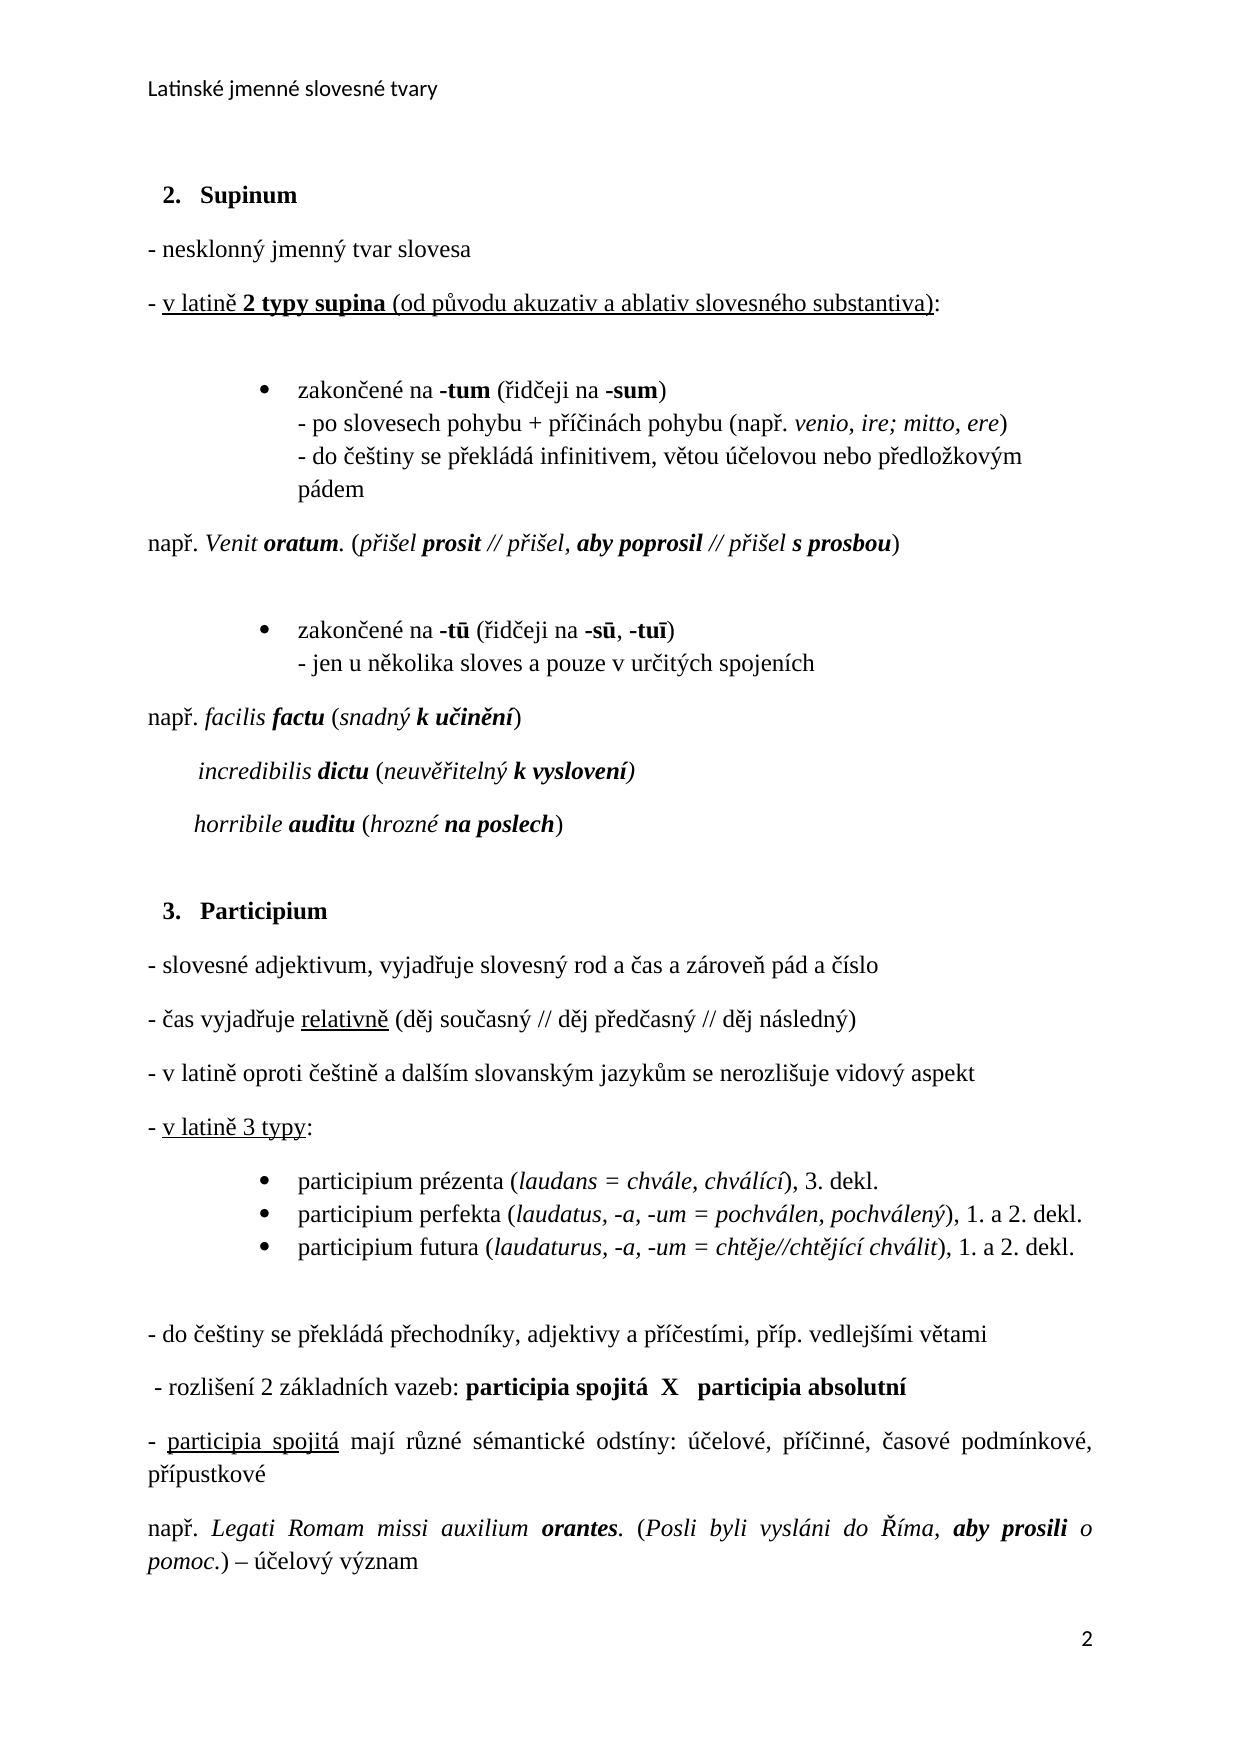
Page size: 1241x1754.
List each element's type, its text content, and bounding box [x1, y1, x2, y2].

text - rozlišení 2 základních vazeb: participia spojitá X participia absolutní [148, 1372, 1093, 1401]
text - čas vyjadřuje relativně (děj současný // děj předčasný // děj následný) [148, 1004, 1093, 1033]
text - nesklonný jmenný tvar slovesa [148, 234, 1093, 263]
text - slovesné adjektivum, vyjadřuje slovesný rod a čas a zároveň pád a číslo [148, 950, 1093, 979]
text horribile auditu (hrozné na poslech) [148, 809, 1093, 838]
list Supinum [162, 181, 1093, 209]
list participium futura (laudaturus, -a, -um = chtěje//chtějící chválit), 1. a 2. dekl. [260, 1232, 1093, 1261]
list - jen u několika sloves a pouze v určitých spojeních [298, 648, 1093, 677]
list - po slovesech pohybu + příčinách pohybu (např. venio, ire; mitto, ere) [298, 408, 1093, 437]
list zakončené na -tū (řidčeji na -sū, -tuī) [260, 615, 1093, 644]
text - v latině 3 typy: [148, 1112, 1093, 1141]
text incredibilis dictu (neuvěřitelný k vyslovení) [148, 756, 1093, 784]
text - participia spojitá mají různé sémantické odstíny: účelové, příčinné, časové podmínkové, přípustkové [148, 1426, 1093, 1488]
list Participium [162, 896, 1093, 925]
text např. Legati Romam missi auxilium orantes. (Posli byli vysláni do Říma, aby prosili o pomoc.) – účelový význam [148, 1513, 1093, 1575]
text např. Venit oratum. (přišel prosit // přišel, aby poprosil // přišel s prosbou) [148, 528, 1093, 557]
text např. facilis factu (snadný k učinění) [148, 702, 1093, 731]
list participium perfekta (laudatus, -a, -um = pochválen, pochválený), 1. a 2. dekl. [260, 1199, 1093, 1227]
text - do češtiny se překládá přechodníky, adjektivy a příčestími, příp. vedlejšími větami [148, 1319, 1093, 1347]
list zakončené na -tum (řidčeji na -sum) [260, 375, 1093, 404]
text - v latině oproti češtině a dalším slovanským jazykům se nerozlišuje vidový aspekt [148, 1058, 1093, 1087]
text - v latině 2 typy supina (od původu akuzativ a ablativ slovesného substantiva): [148, 288, 1093, 317]
list participium prézenta (laudans = chvále, chválící), 3. dekl. [260, 1166, 1093, 1194]
list - do češtiny se překládá infinitivem, větou účelovou nebo předložkovým pádem [298, 441, 1093, 503]
